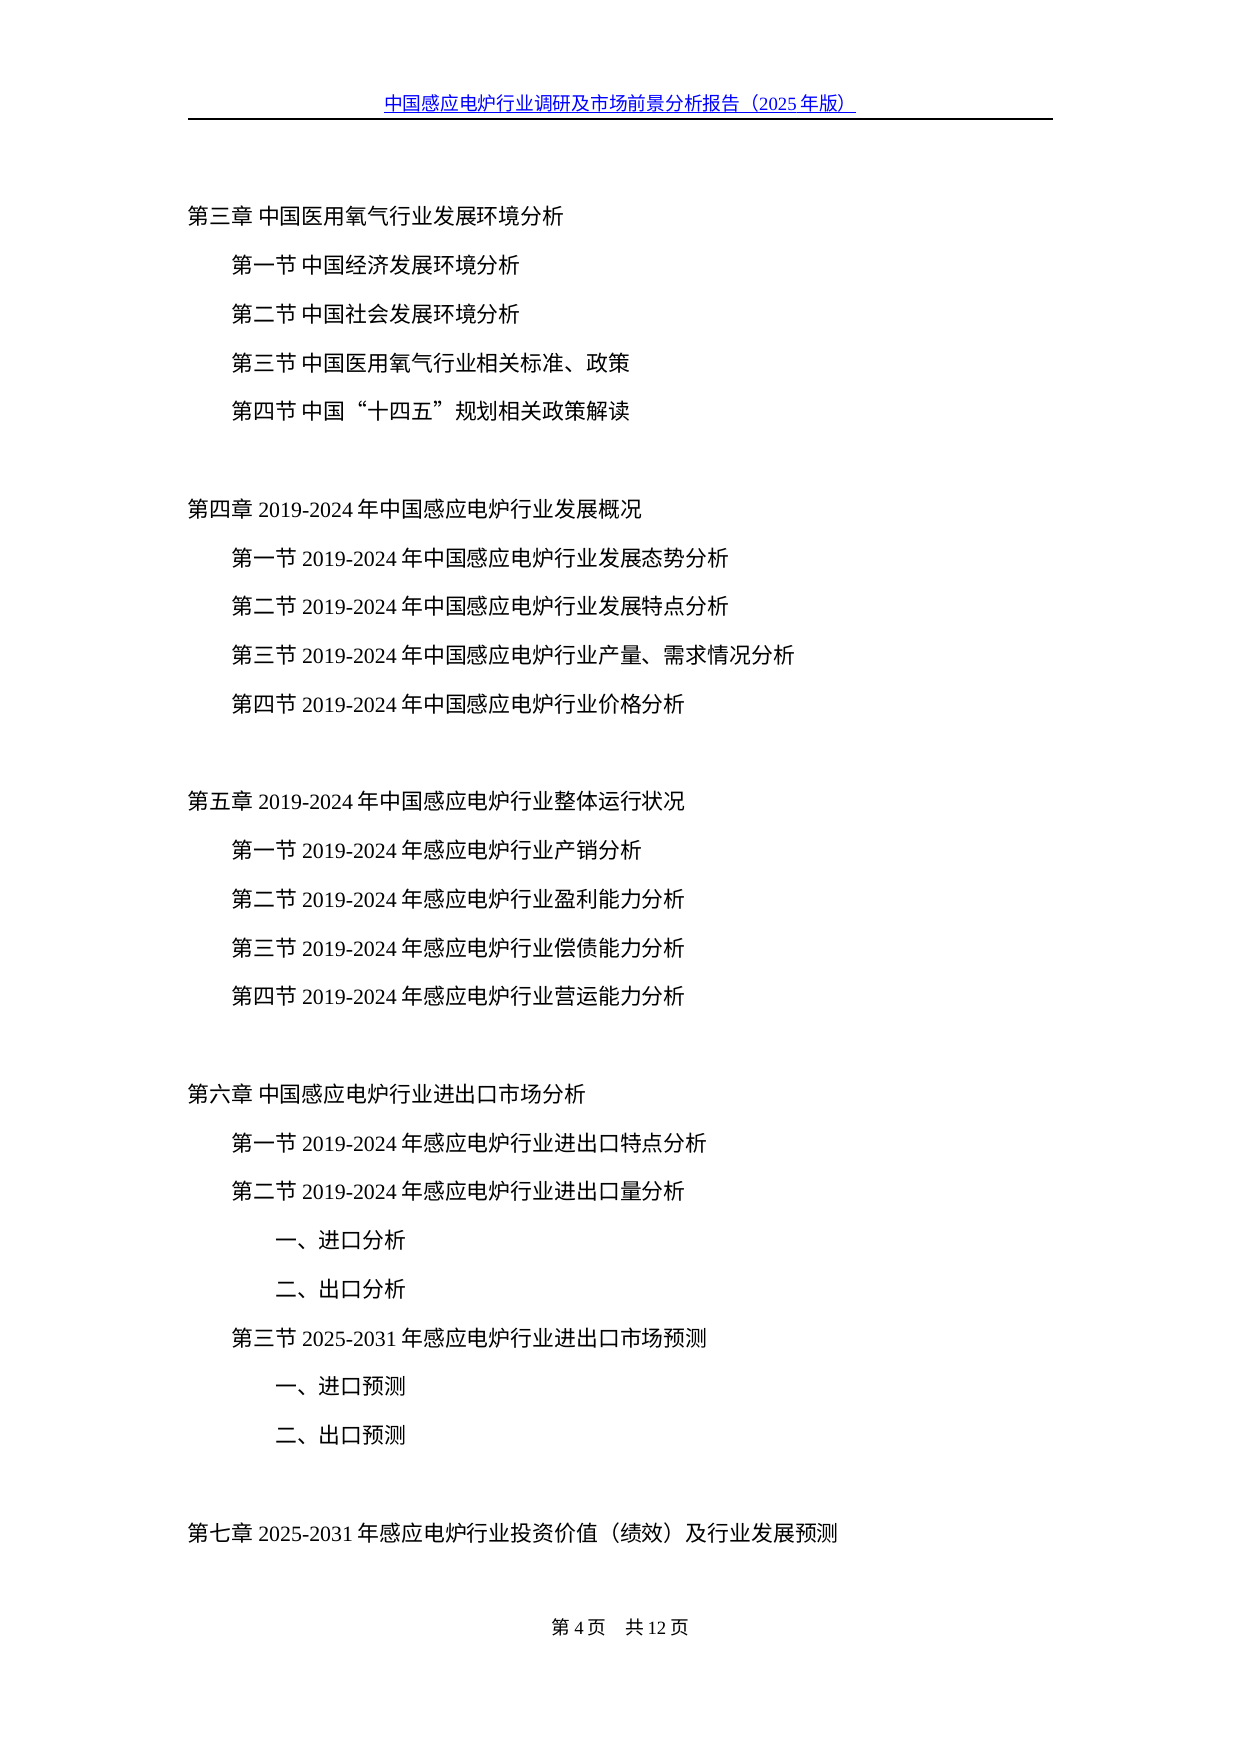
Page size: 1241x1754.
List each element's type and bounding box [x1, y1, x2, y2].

text [187, 150, 1053, 1548]
